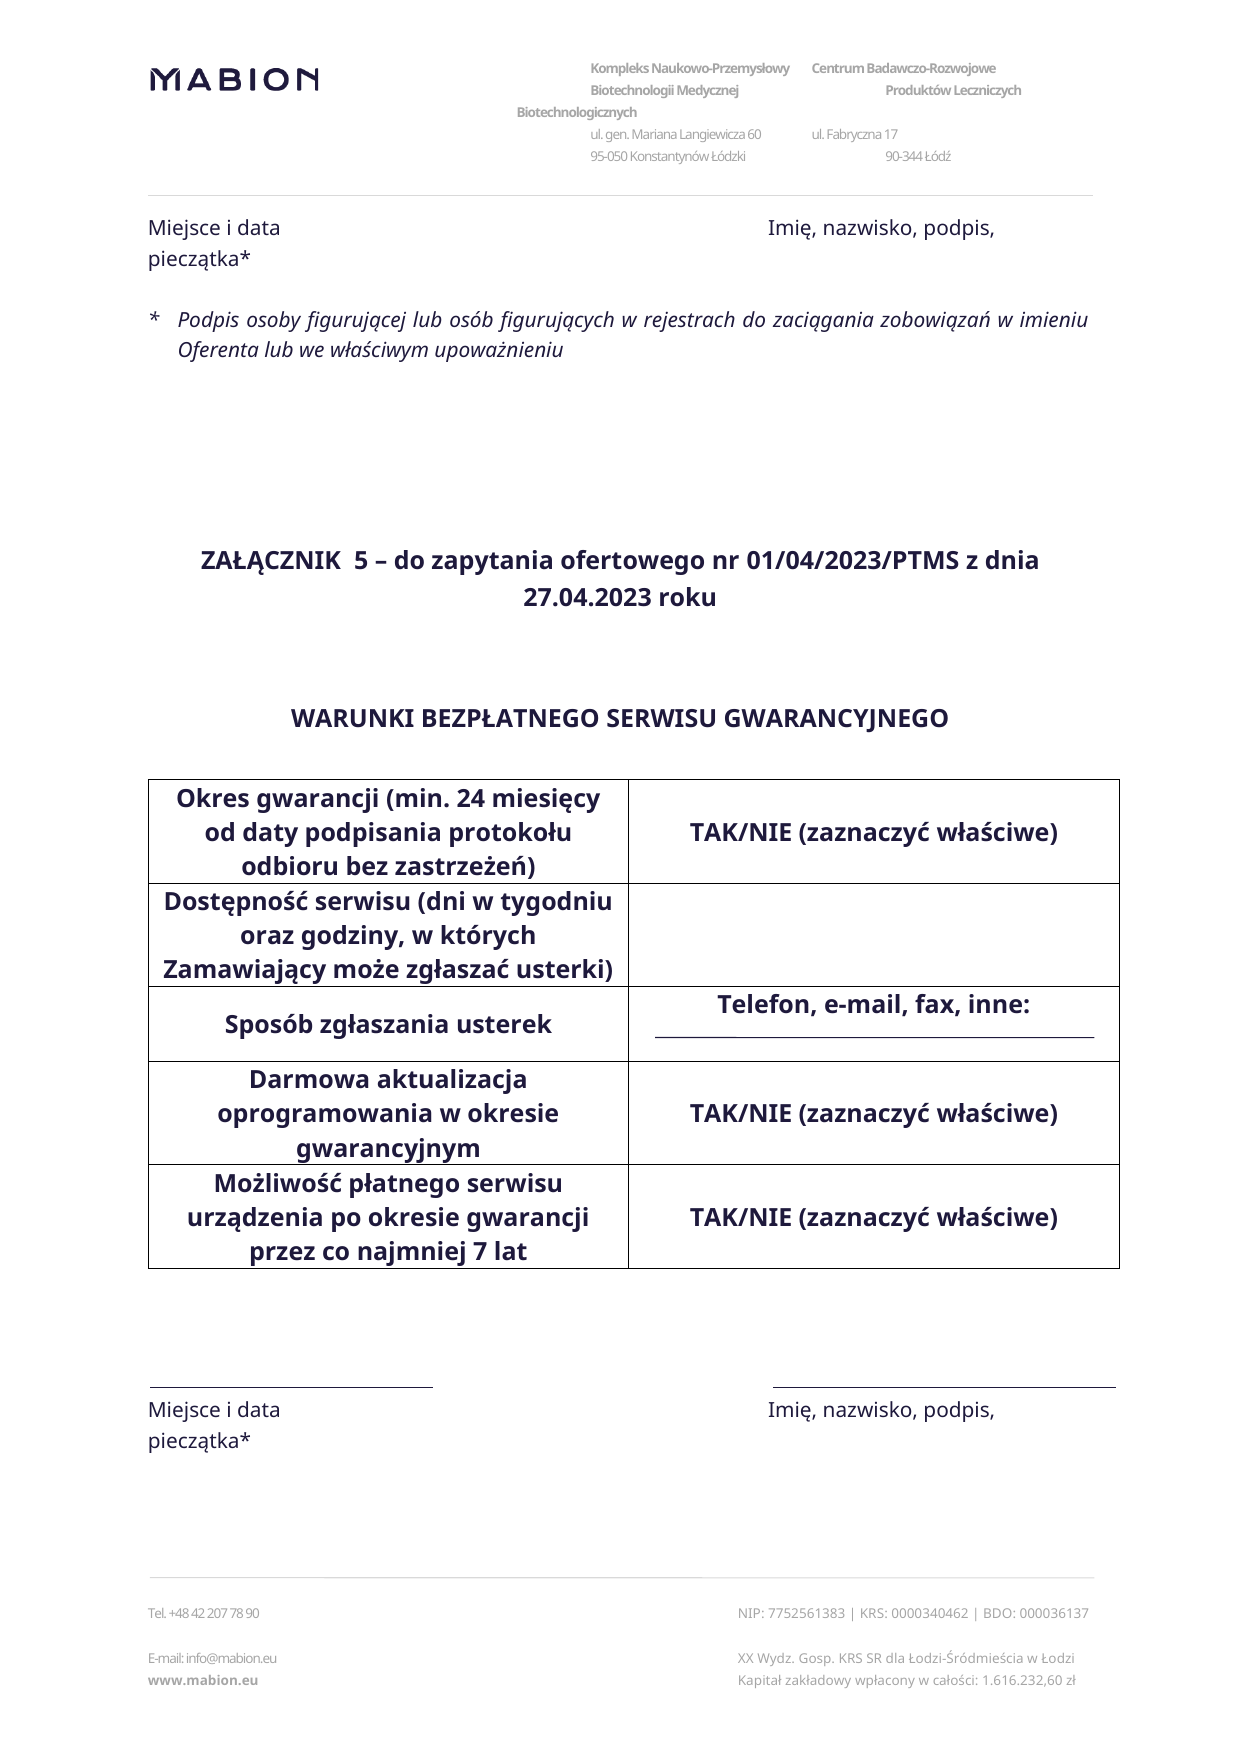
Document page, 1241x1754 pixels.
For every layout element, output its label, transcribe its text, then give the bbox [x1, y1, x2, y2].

table_cell Sposób zgłaszania usterek [149, 987, 628, 1061]
text Miejsce i data Imię, nazwisko, podpis, pieczątka* [148, 1395, 1092, 1454]
table_cell [629, 884, 1119, 986]
picture [150, 68, 319, 91]
table_cell TAK/NIE (zaznaczyć właściwe) [629, 1062, 1119, 1164]
table_cell Dostępność serwisu (dni w tygodniu oraz godziny, w których Zamawiający może zgłaszać usterki) [149, 884, 628, 986]
table_cell Możliwość płatnego serwisu urządzenia po okresie gwarancji przez co najmniej 7 lat [149, 1165, 628, 1267]
table_cell Telefon, e-mail, fax, inne: [629, 987, 1119, 1061]
text ZAŁĄCZNIK 5 – do zapytania ofertowego nr 01/04/2023/PTMS z dnia 27.04.2023 roku [148, 543, 1092, 614]
table_header Okres gwarancji (min. 24 miesięcy od daty podpisania protokołu odbioru bez zastrzeżeń) [149, 780, 628, 883]
text WARUNKI BEZPŁATNEGO SERWISU GWARANCYJNEGO [148, 701, 1092, 735]
table_cell TAK/NIE (zaznaczyć właściwe) [629, 1165, 1119, 1267]
table_header TAK/NIE (zaznaczyć właściwe) [629, 780, 1119, 883]
table_cell Darmowa aktualizacja oprogramowania w okresie gwarancyjnym [149, 1062, 628, 1164]
text * Podpis osoby figurującej lub osób figurujących w rejestrach do zaciągania zobowiązań w imieniu Oferenta lub we właściwym upoważnieniu [148, 305, 1092, 364]
text Miejsce i data Imię, nazwisko, podpis, pieczątka* [148, 213, 1092, 272]
